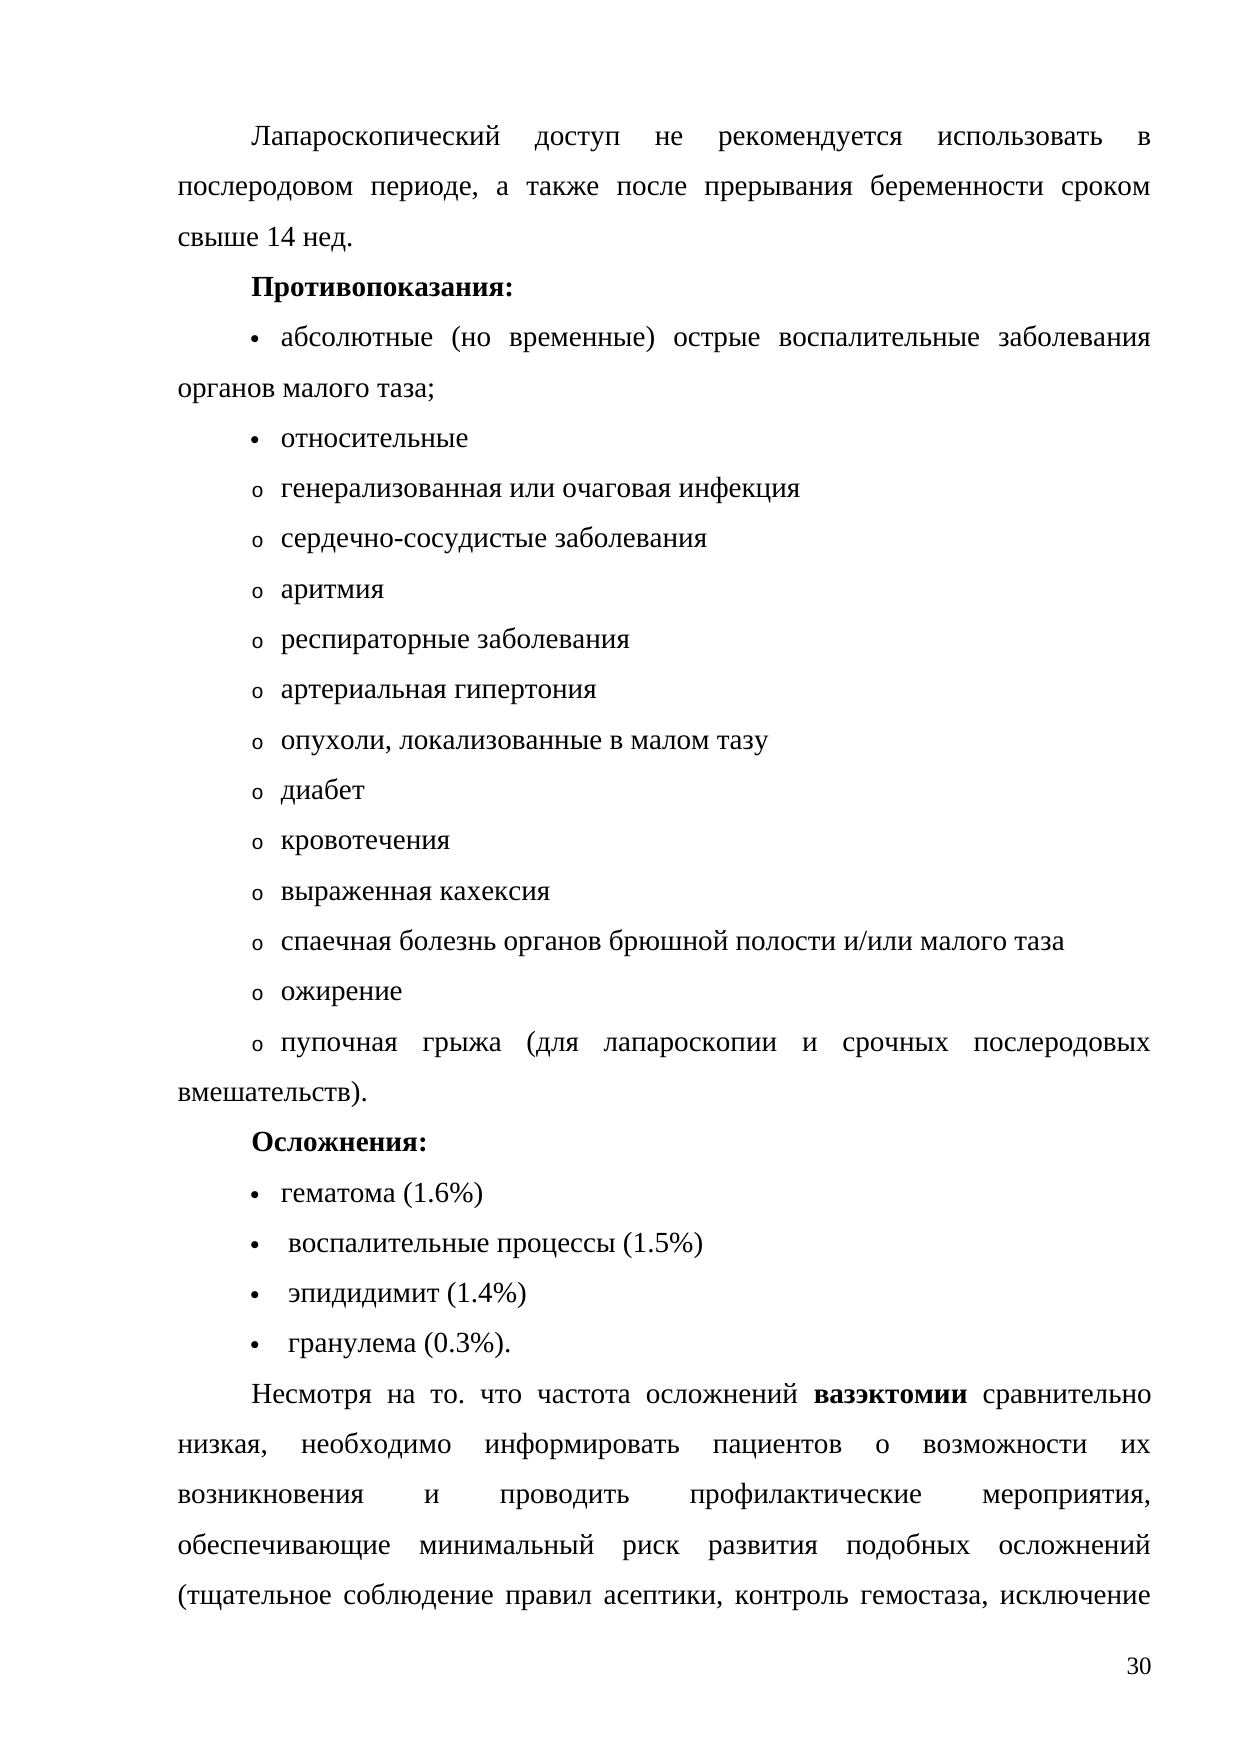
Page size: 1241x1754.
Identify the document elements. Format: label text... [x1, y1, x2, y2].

list кровотечения [177, 822, 1152, 856]
list респираторные заболевания [177, 621, 1152, 655]
list аритмия [177, 571, 1152, 604]
list сердечно-сосудистые заболевания [177, 521, 1152, 554]
list воспалительные процессы (1.5%) [177, 1225, 1152, 1258]
list генерализованная или очаговая инфекция [177, 470, 1152, 504]
list гранулема (0.3%). [177, 1326, 1152, 1359]
list абсолютные (но временные) острые воспалительные заболевания органов малого таза; [177, 319, 1152, 403]
list относительные [177, 420, 1152, 453]
text Противопоказания: [177, 269, 1152, 303]
list пупочная грыжа (для лапароскопии и срочных послеродовых вмешательств). [177, 1024, 1152, 1108]
list опухоли, локализованные в малом тазу [177, 722, 1152, 755]
list спаечная болезнь органов брюшной полости и/или малого таза [177, 923, 1152, 957]
list диабет [177, 772, 1152, 806]
list артериальная гипертония [177, 672, 1152, 705]
list эпидидимит (1.4%) [177, 1275, 1152, 1309]
text Осложнения: [177, 1124, 1152, 1158]
list ожирение [177, 973, 1152, 1007]
text Лапароскопический доступ не рекомендуется использовать в послеродовом периоде, а также после прерывания беременности сроком свыше 14 нед. [177, 118, 1152, 252]
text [177, 1376, 1152, 1611]
list выраженная кахексия [177, 873, 1152, 906]
list гематома (1.6%) [177, 1175, 1152, 1208]
